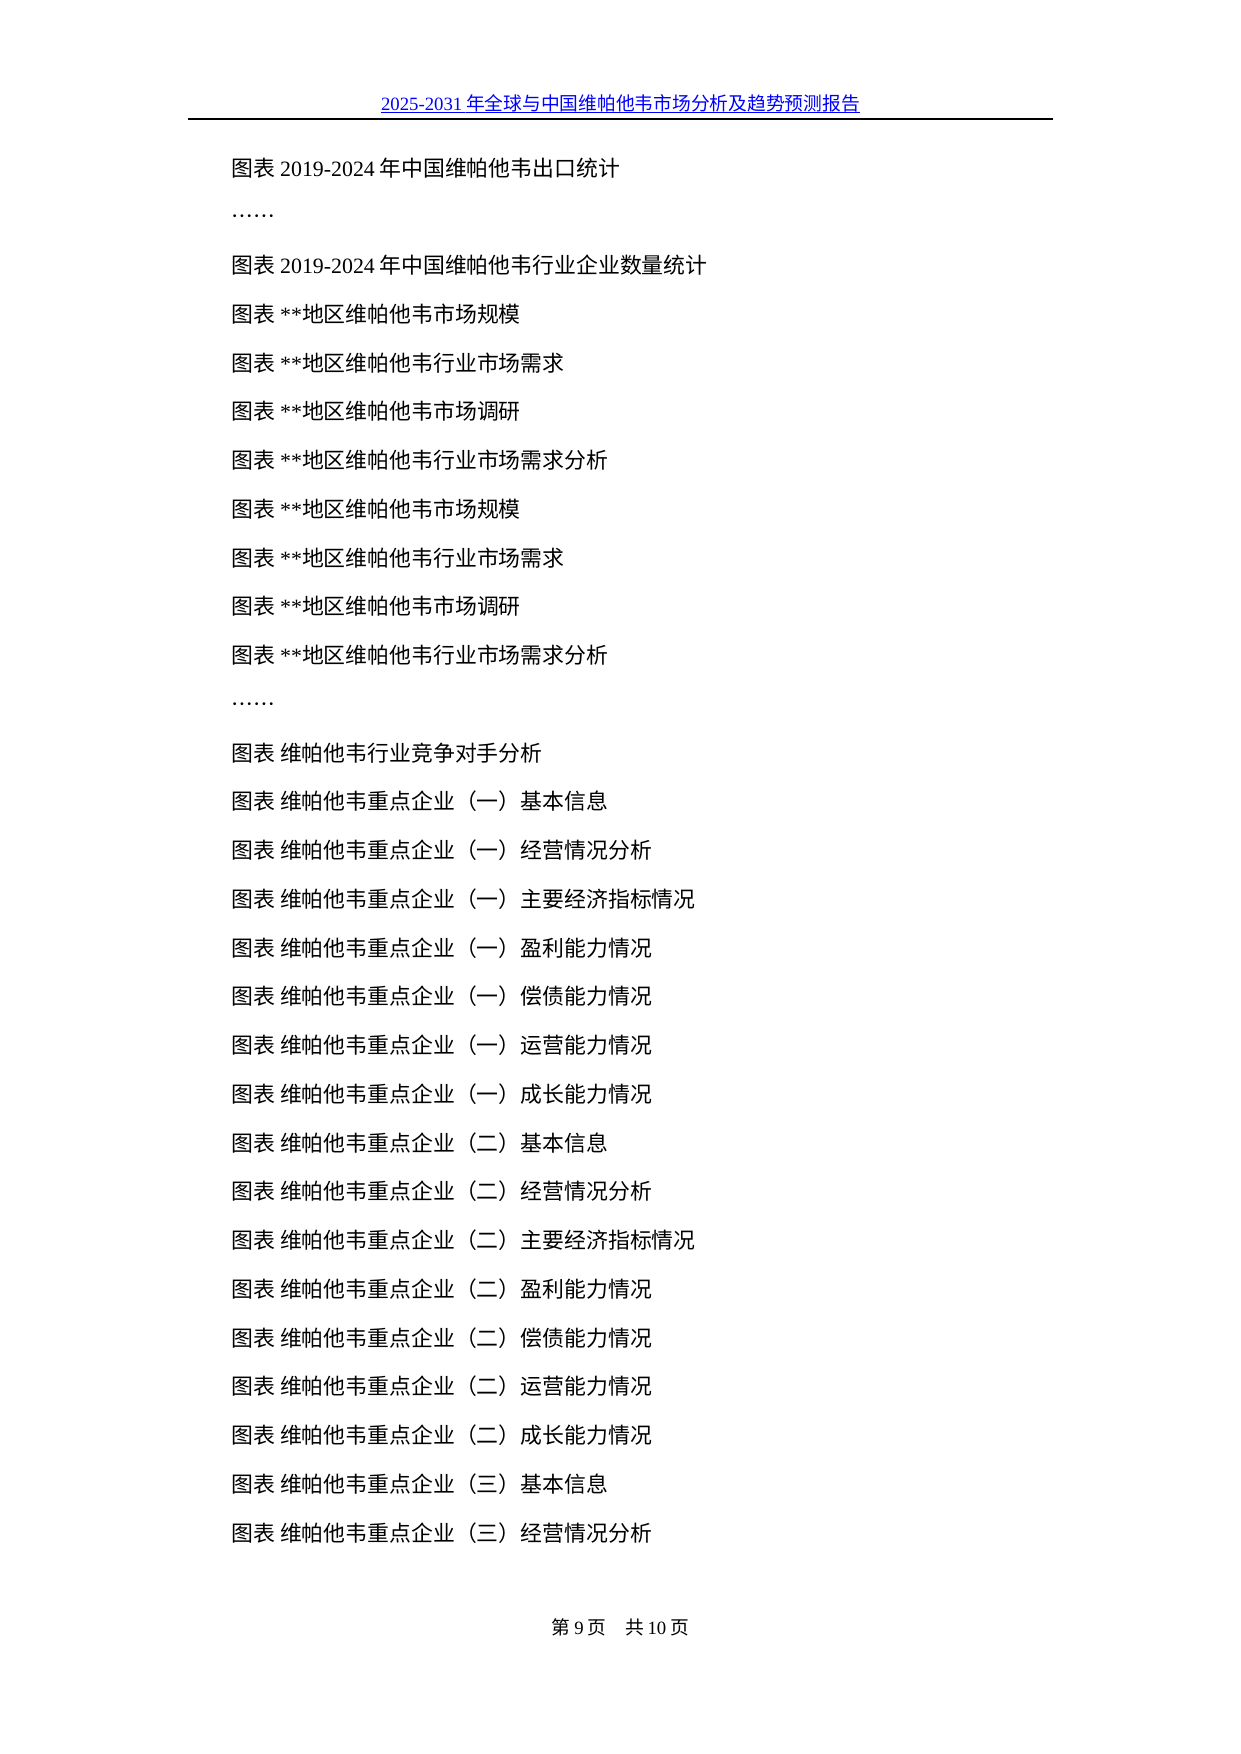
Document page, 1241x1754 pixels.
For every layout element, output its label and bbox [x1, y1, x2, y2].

text [187, 150, 1053, 1548]
